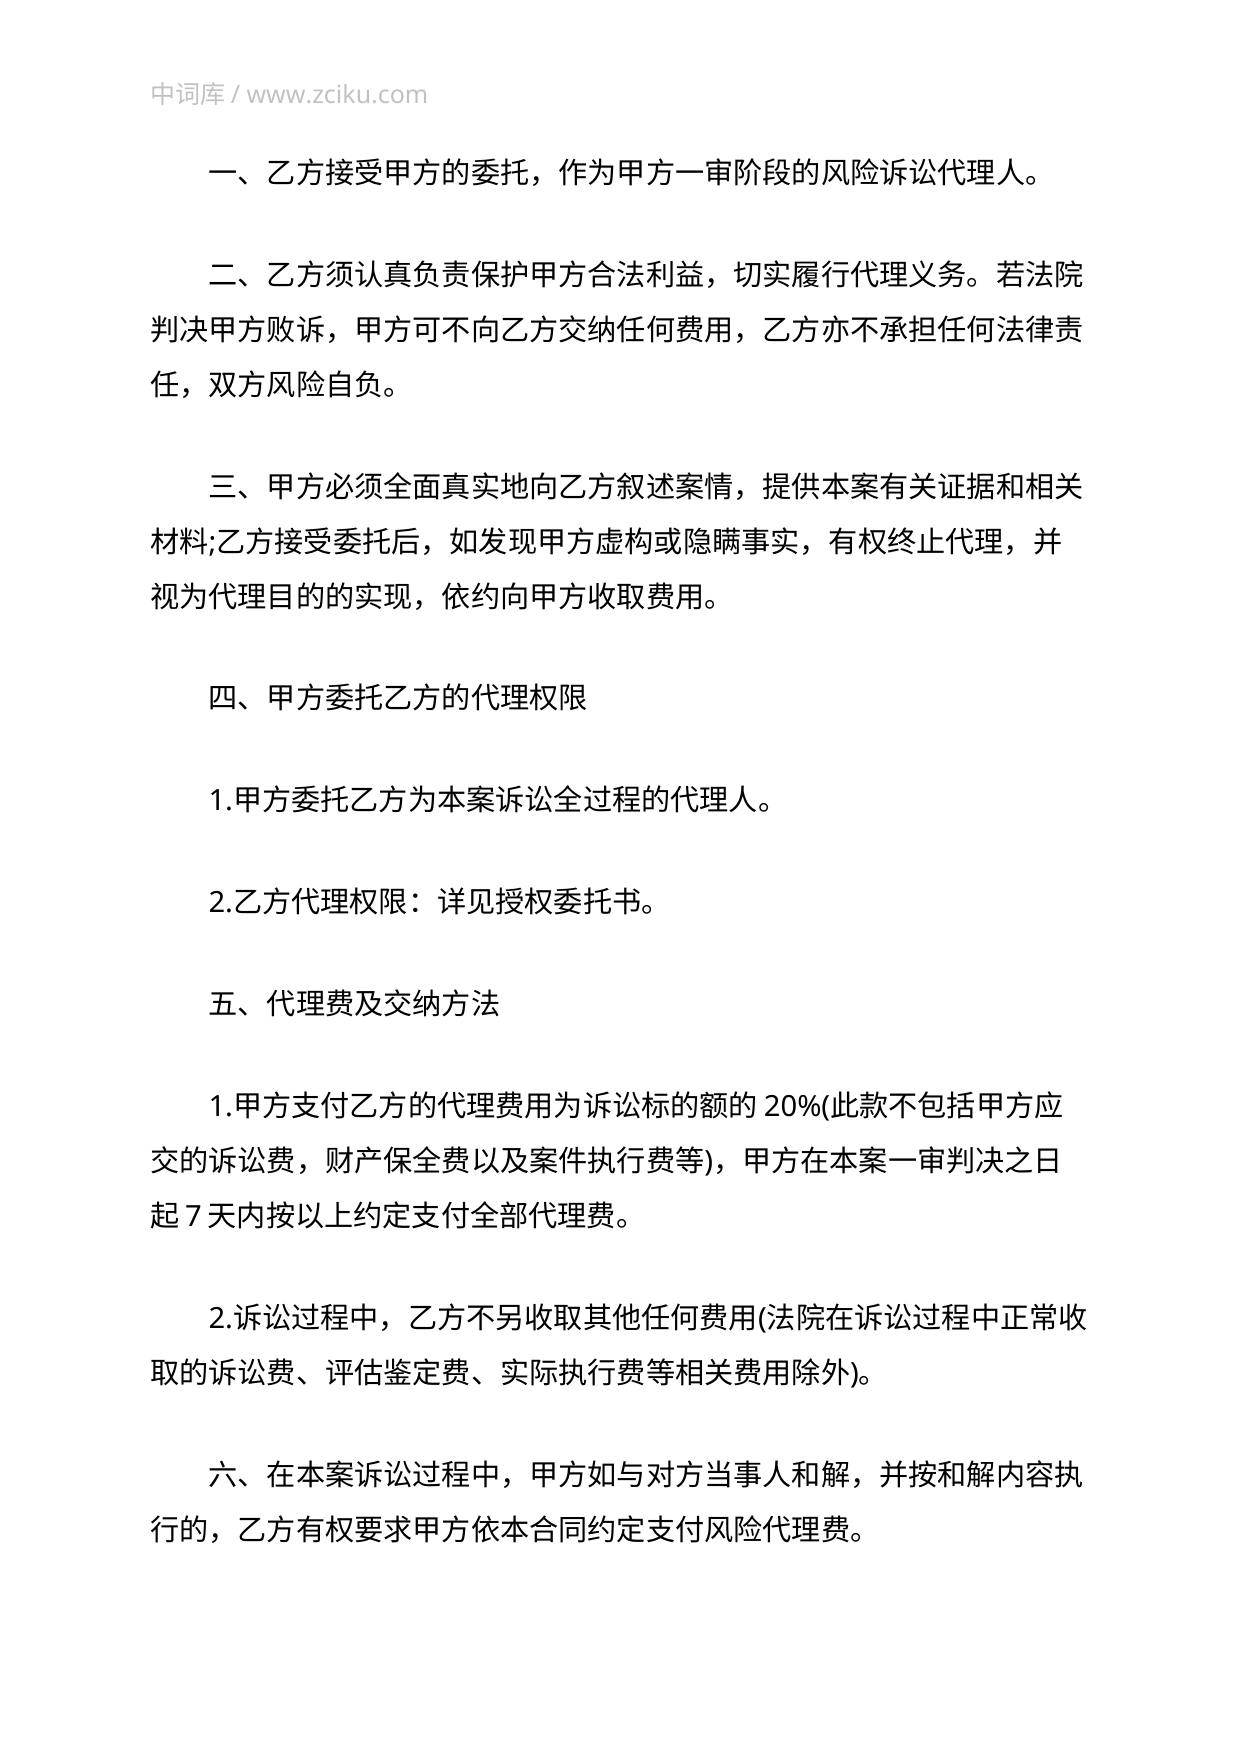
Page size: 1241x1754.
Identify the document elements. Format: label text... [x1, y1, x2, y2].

text 2.诉讼过程中，乙方不另收取其他任何费用(法院在诉讼过程中正常收取的诉讼费、评估鉴定费、实际执行费等相关费用除外)。 [150, 1294, 1090, 1392]
text 三、甲方必须全面真实地向乙方叙述案情，提供本案有关证据和相关材料;乙方接受委托后，如发现甲方虚构或隐瞒事实，有权终止代理，并视为代理目的的实现，依约向甲方收取费用。 [150, 463, 1090, 616]
text 二、乙方须认真负责保护甲方合法利益，切实履行代理义务。若法院判决甲方败诉，甲方可不向乙方交纳任何费用，乙方亦不承担任何法律责任，双方风险自负。 [150, 252, 1090, 404]
text 四、甲方委托乙方的代理权限 [150, 675, 1090, 717]
text 1.甲方支付乙方的代理费用为诉讼标的额的20%(此款不包括甲方应交的诉讼费，财产保全费以及案件执行费等)，甲方在本案一审判决之日起7天内按以上约定支付全部代理费。 [150, 1082, 1090, 1235]
text 2.乙方代理权限：详见授权委托书。 [150, 879, 1090, 921]
text 六、在本案诉讼过程中，甲方如与对方当事人和解，并按和解内容执行的，乙方有权要求甲方依本合同约定支付风险代理费。 [150, 1451, 1090, 1549]
text 五、代理费及交纳方法 [150, 981, 1090, 1023]
text 一、乙方接受甲方的委托，作为甲方一审阶段的风险诉讼代理人。 [150, 150, 1090, 192]
text 1.甲方委托乙方为本案诉讼全过程的代理人。 [150, 777, 1090, 819]
